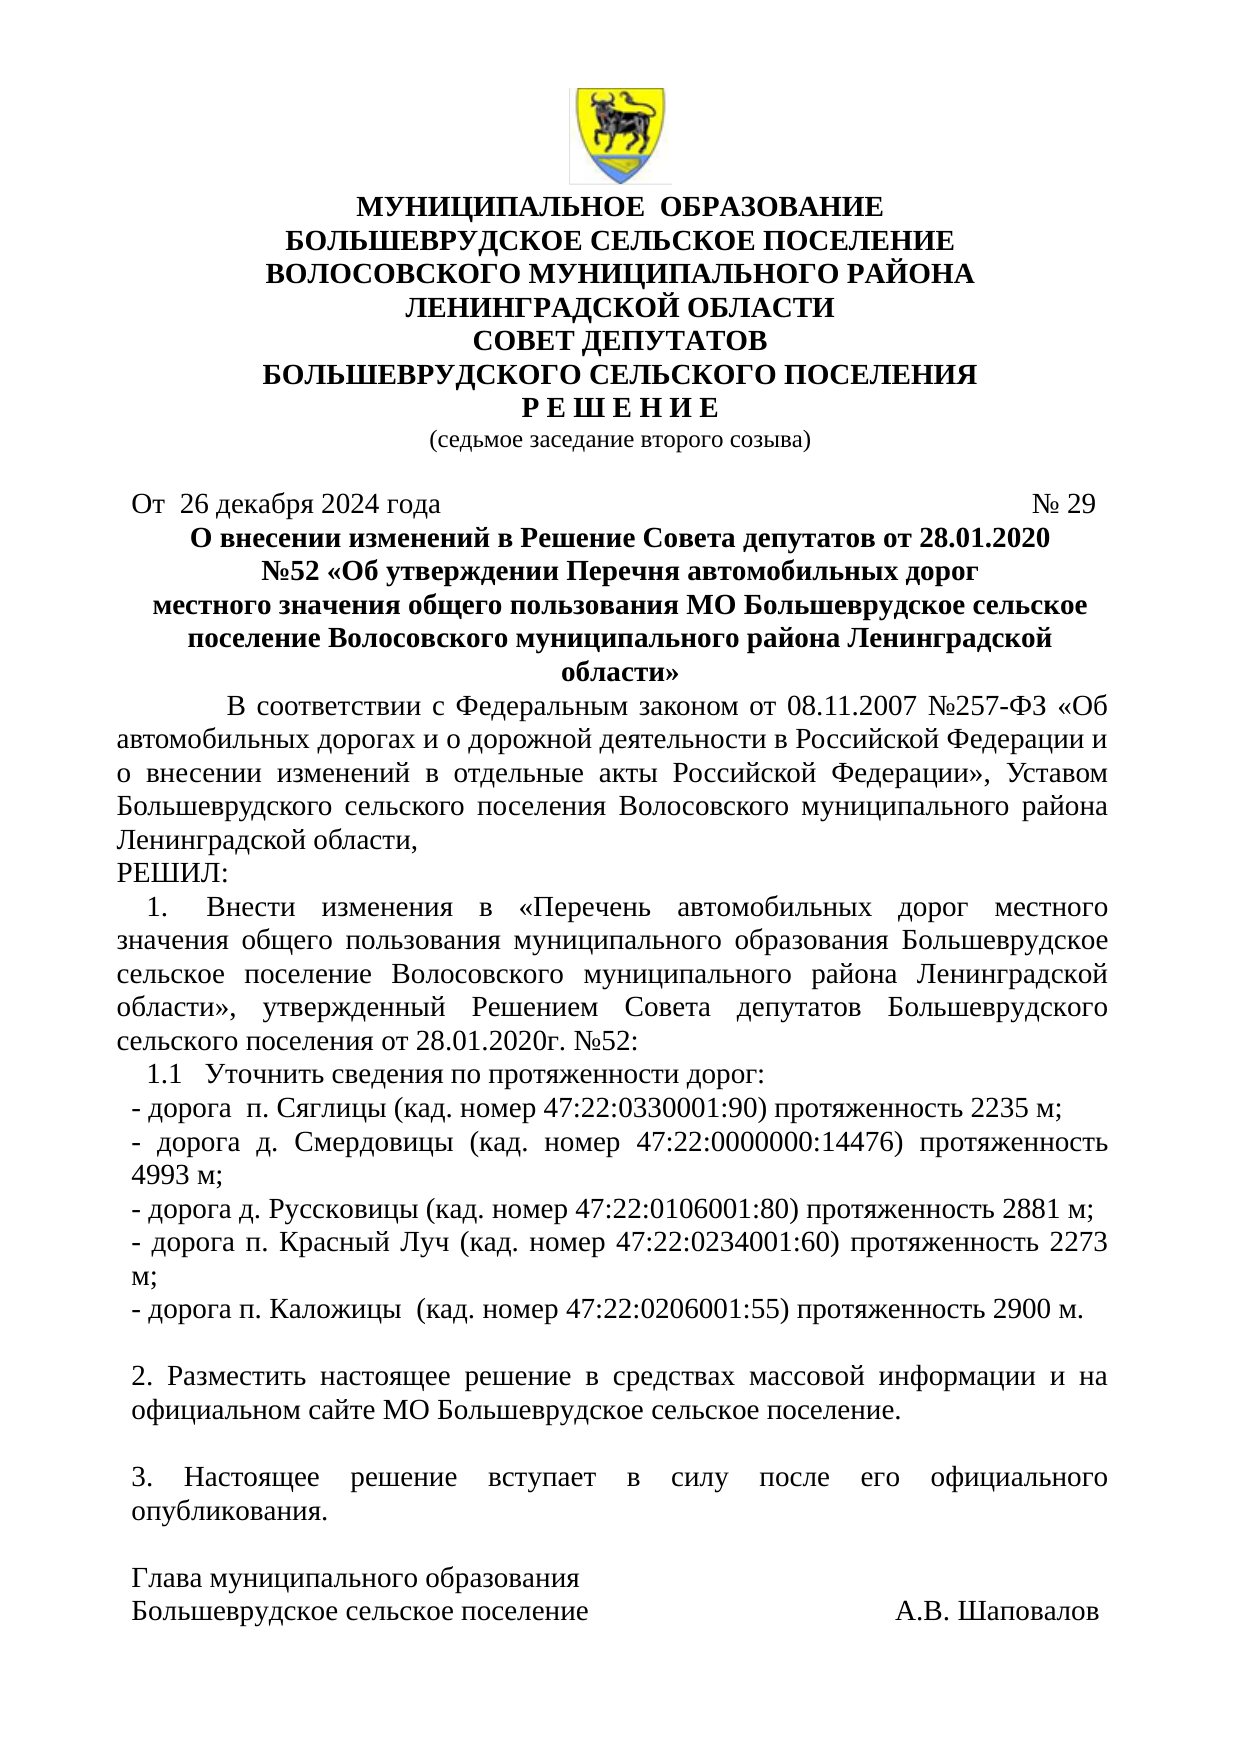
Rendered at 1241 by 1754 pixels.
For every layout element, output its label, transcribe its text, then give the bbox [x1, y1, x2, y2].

text В соответствии с Федеральным законом от 08.11.2007 №257-ФЗ «Об автомобильных дорогах и о дорожной деятельности в Российской Федерации и о внесении изменений в отдельные акты Российской Федерации», Уставом Большеврудского сельского поселения Волосовского муниципального района Ленинградской области, [116, 688, 1109, 855]
text МУНИЦИПАЛЬНОЕ ОБРАЗОВАНИЕ [131, 189, 1109, 223]
list - дорога п. Каложицы (кад. номер 47:22:0206001:55) протяженность 2900 м. [131, 1291, 1109, 1325]
text 2. Разместить настоящее решение в средствах массовой информации и на официальном сайте МО Большеврудское сельское поселение. [131, 1358, 1109, 1426]
list - дорога п. Сяглицы (кад. номер 47:22:0330001:90) протяженность 2235 м; [131, 1090, 1109, 1124]
text РЕШИЛ: [116, 855, 1109, 889]
list - дорога д. Руссковицы (кад. номер 47:22:0106001:80) протяженность 2881 м; [131, 1191, 1109, 1224]
text Р Е Ш Е Н И Е [131, 391, 1109, 424]
list 1.1 Уточнить сведения по протяженности дорог: [131, 1057, 1109, 1090]
list - дорога п. Красный Луч (кад. номер 47:22:0234001:60) протяженность 2273 м; [131, 1224, 1109, 1291]
list - дорога д. Смердовицы (кад. номер 47:22:0000000:14476) протяженность 4993 м; [131, 1124, 1109, 1191]
text ВОЛОСОВСКОГО МУНИЦИПАЛЬНОГО РАЙОНА [131, 256, 1109, 290]
text Большеврудское сельское поселение А.В. Шаповалов [131, 1593, 1109, 1627]
text (седьмое заседание второго созыва) [131, 424, 1109, 453]
picture [568, 88, 672, 186]
text СОВЕТ ДЕПУТАТОВ [131, 323, 1109, 357]
text 3. Настоящее решение вступает в силу после его официального опубликования. [131, 1459, 1109, 1526]
text ЛЕНИНГРАДСКОЙ ОБЛАСТИ [131, 290, 1109, 323]
table_header О внесении изменений в Решение Совета депутатов от 28.01.2020 №52 «Об утверждении Перечня автомобильных дорог местного значения общего пользования МО Большеврудское сельское поселение Волосовского муниципального района Ленинградской области» [120, 520, 1120, 688]
list Внести изменения в «Перечень автомобильных дорог местного значения общего пользования муниципального образования Большеврудское сельское поселение Волосовского муниципального района Ленинградской области», утвержденный Решением Совета депутатов Большеврудского сельского поселения от 28.01.2020г. №52: [116, 889, 1109, 1057]
text БОЛЬШЕВРУДСКОЕ СЕЛЬСКОЕ ПОСЕЛЕНИЕ [131, 223, 1109, 256]
text БОЛЬШЕВРУДСКОГО СЕЛЬСКОГО ПОСЕЛЕНИЯ [131, 357, 1109, 391]
text От 26 декабря 2024 года № 29 [131, 486, 1109, 520]
text Глава муниципального образования [131, 1560, 1109, 1593]
